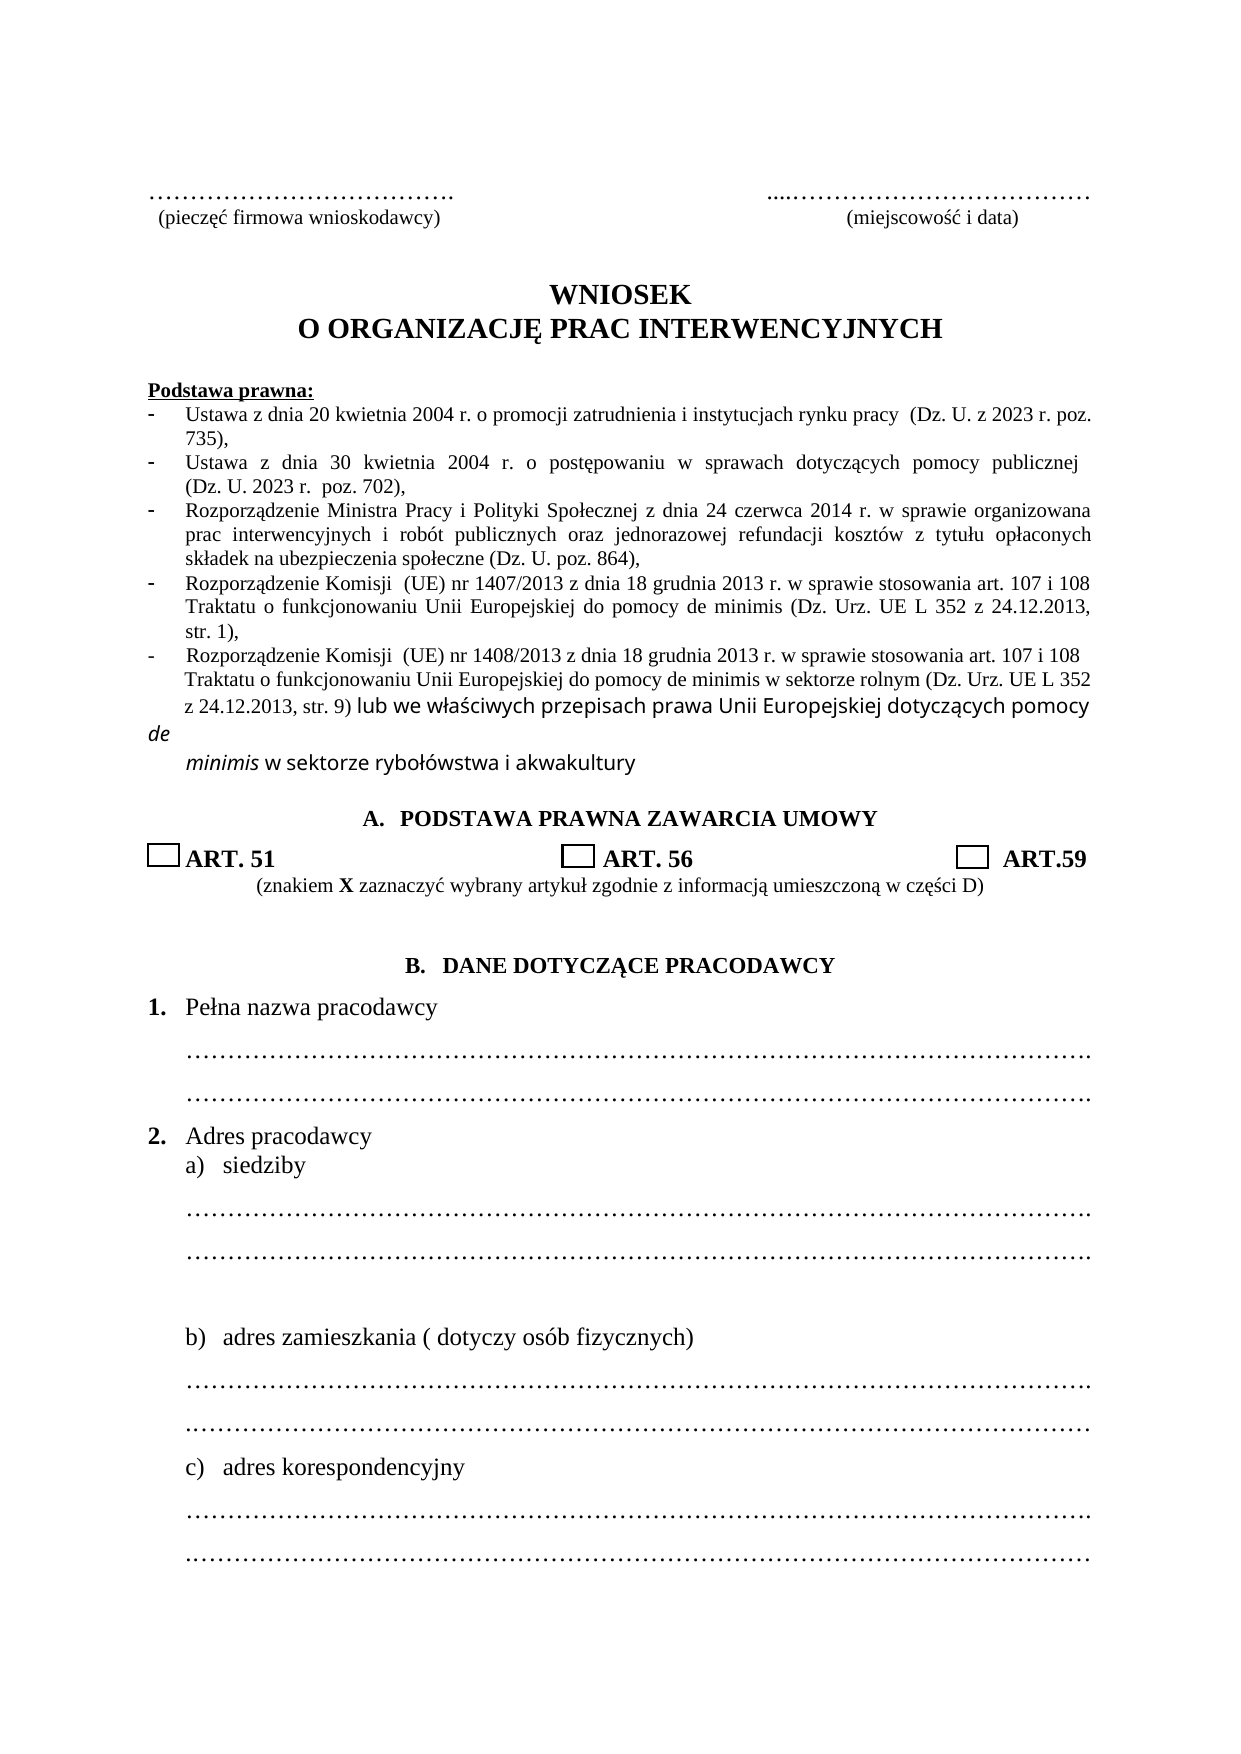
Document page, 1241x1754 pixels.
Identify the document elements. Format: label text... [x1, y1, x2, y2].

text ……………………………………………………………………………………………….………………………………………………………………………………………………. [185, 1193, 1093, 1265]
text ………………………………. ....……………………………… [148, 176, 1093, 205]
list Rozporządzenie Komisji (UE) nr 1407/2013 z dnia 18 grudnia 2013 r. w sprawie stosowania art. 107 i 108 Traktatu o funkcjonowaniu Unii Europejskiej do pomocy de minimis (Dz. Urz. UE L 352 z 24.12.2013, str. 1), [148, 570, 1093, 643]
list adres korespondencyjny [185, 1452, 1093, 1480]
list siedziby [185, 1150, 1093, 1178]
text O ORGANIZACJĘ PRAC INTERWENCYJNYCH [148, 311, 1093, 344]
text z 24.12.2013, str. 9) lub we właściwych przepisach prawa Unii Europejskiej dotyczących pomocy de [148, 691, 1093, 748]
text ………………………………………………………………………………………………..……………………………………………………………………………………………… [185, 1495, 1093, 1567]
list Adres pracodawcy [148, 1121, 1093, 1150]
text - Rozporządzenie Komisji (UE) nr 1408/2013 z dnia 18 grudnia 2013 r. w sprawie stosowania art. 107 i 108 [148, 643, 1093, 667]
text ………………………………………………………………………………………………..……………………………………………………………………………………………… [185, 1365, 1093, 1437]
list adres zamieszkania ( dotyczy osób fizycznych) [185, 1322, 1093, 1351]
list PODSTAWA PRAWNA ZAWARCIA UMOWY [148, 805, 1093, 831]
list Ustawa z dnia 30 kwietnia 2004 r. o postępowaniu w sprawach dotyczących pomocy publicznej (Dz. U. 2023 r. poz. 702), [148, 450, 1093, 498]
list Rozporządzenie Ministra Pracy i Polityki Społecznej z dnia 24 czerwca 2014 r. w sprawie organizowana prac interwencyjnych i robót publicznych oraz jednorazowej refundacji kosztów z tytułu opłaconych składek na ubezpieczenia społeczne (Dz. U. poz. 864), [148, 498, 1093, 570]
text Traktatu o funkcjonowaniu Unii Europejskiej do pomocy de minimis w sektorze rolnym (Dz. Urz. UE L 352 [148, 667, 1093, 691]
text (znakiem X zaznaczyć wybrany artykuł zgodnie z informacją umieszczoną w części D) [148, 873, 1093, 897]
text WNIOSEK [148, 277, 1093, 311]
list ……………………………………………………………………………………………….………………………………………………………………………………………………. [185, 1035, 1093, 1107]
text Podstawa prawna: [148, 378, 1093, 402]
text minimis w sektorze rybołówstwa i akwakultury [148, 748, 1093, 776]
list Ustawa z dnia 20 kwietnia 2004 r. o promocji zatrudnienia i instytucjach rynku pracy (Dz. U. z 2023 r. poz. 735), [148, 402, 1093, 450]
text ART. 51 ART. 56 ART.59 [148, 844, 1093, 873]
text (pieczęć firmowa wnioskodawcy) (miejscowość i data) [148, 205, 1093, 229]
list DANE DOTYCZĄCE PRACODAWCY [148, 952, 1093, 978]
list Pełna nazwa pracodawcy [148, 992, 1093, 1020]
